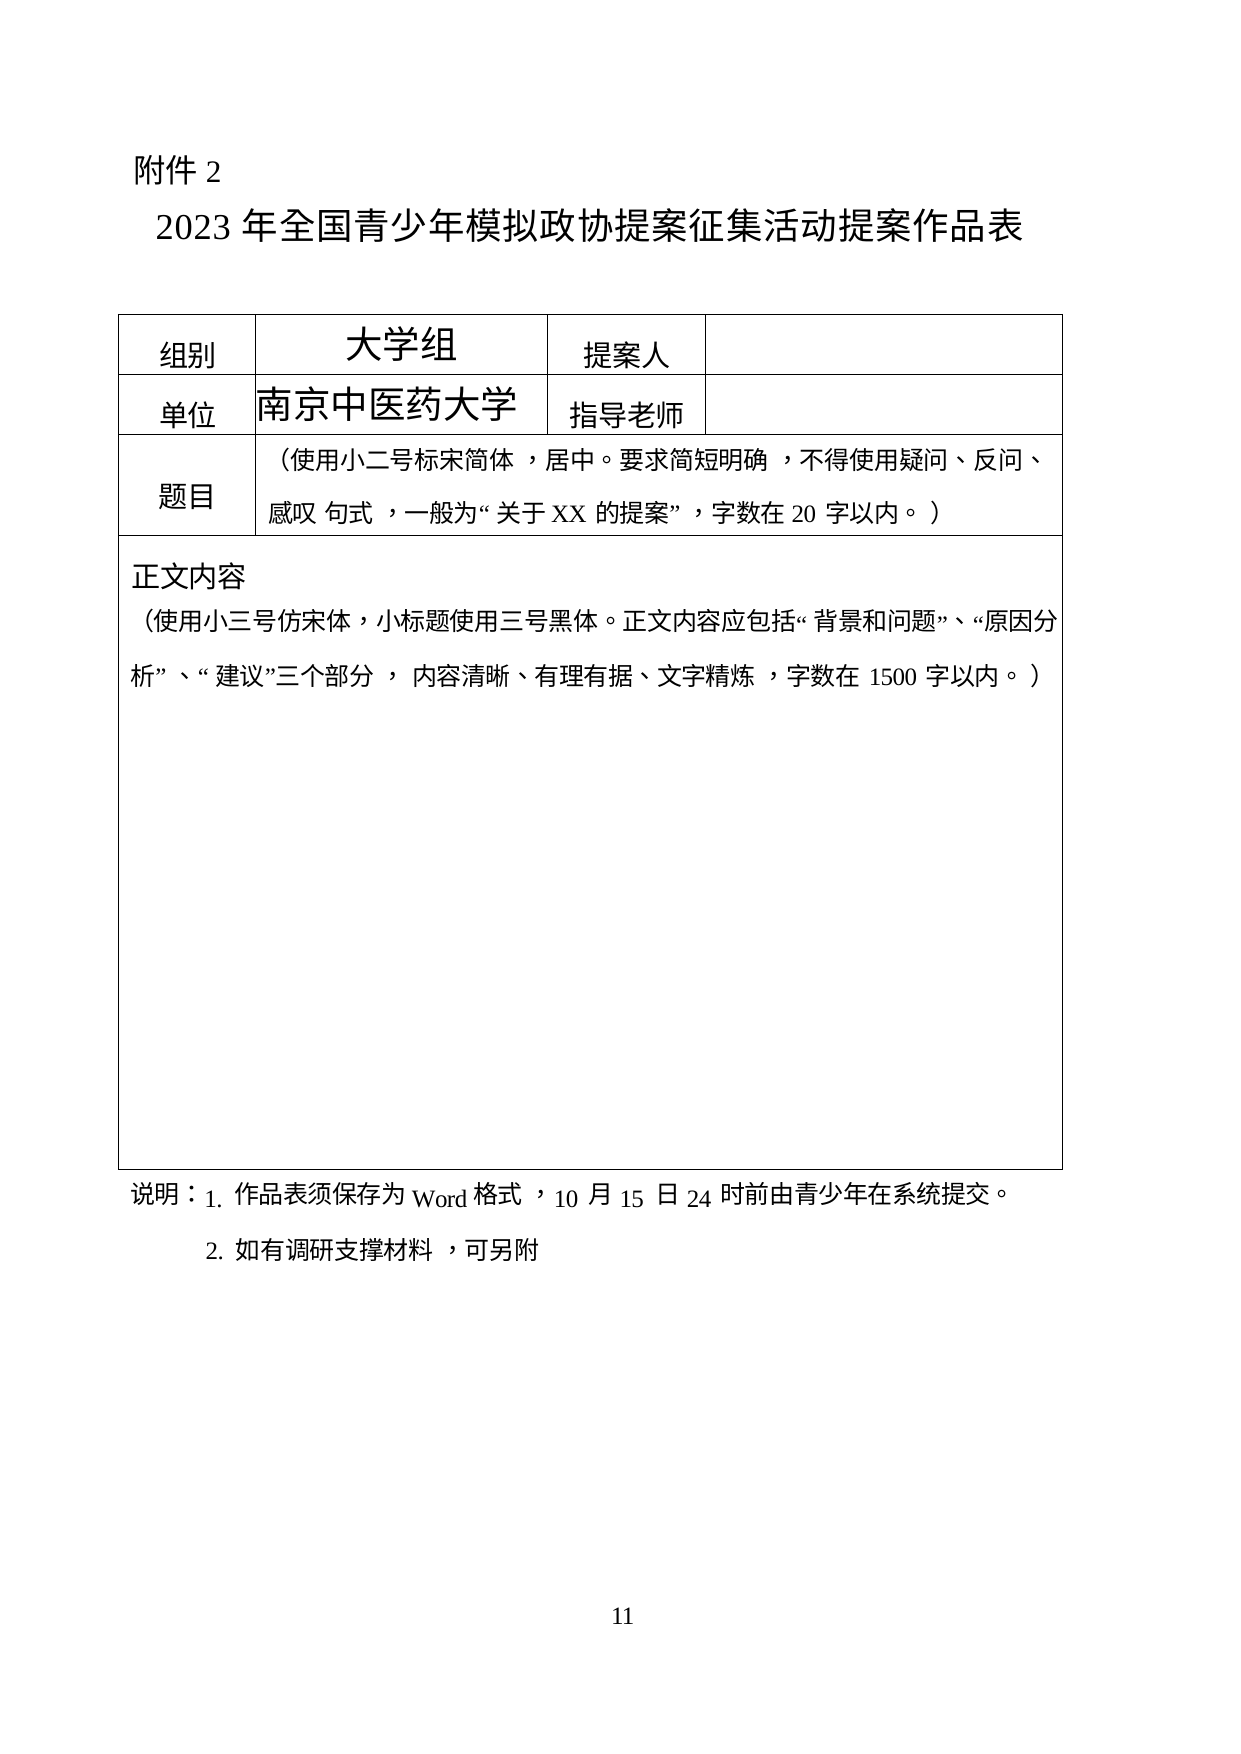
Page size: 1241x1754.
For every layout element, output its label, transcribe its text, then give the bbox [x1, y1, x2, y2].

table_header [706, 315, 1062, 374]
table_cell （使用小二号标宋简体 ，居中。要求简短明确 ，不得使用疑问、反问、 感叹 句式 ，一般为“ 关于XX 的提案” ，字数在 20 字以内。 ） [256, 435, 1062, 535]
text 说明：1. 作品表须保存为 Word 格式 ，10 月 15 日 24 时前由青少年在系统提交。 [130, 1188, 1122, 1238]
table_header 提案人 [548, 315, 705, 374]
text 2023 年全国青少年模拟政协提案征集活动提案作品表 [155, 209, 1122, 248]
table_cell 指导老师 [548, 375, 705, 434]
text 附件 2 [133, 149, 1122, 192]
table_cell 单位 [119, 375, 255, 434]
table_header 组别 [119, 315, 255, 374]
table_cell [706, 375, 1062, 434]
table_cell 正文内容 （使用小三号仿宋体，小标题使用三号黑体。正文内容应包括“ 背景和问题”、“原因分 析” 、“ 建议”三个部分 ， 内容清晰、有理有据、文字精炼 ，字数在 1500 字以内。 ） [119, 536, 1062, 1169]
table_cell 题目 [119, 435, 255, 535]
text 2. 如有调研支撑材料 ，可另附 [205, 1238, 1122, 1265]
table_cell 南京中医药大学 [256, 375, 547, 434]
table_header 大学组 [256, 315, 547, 374]
